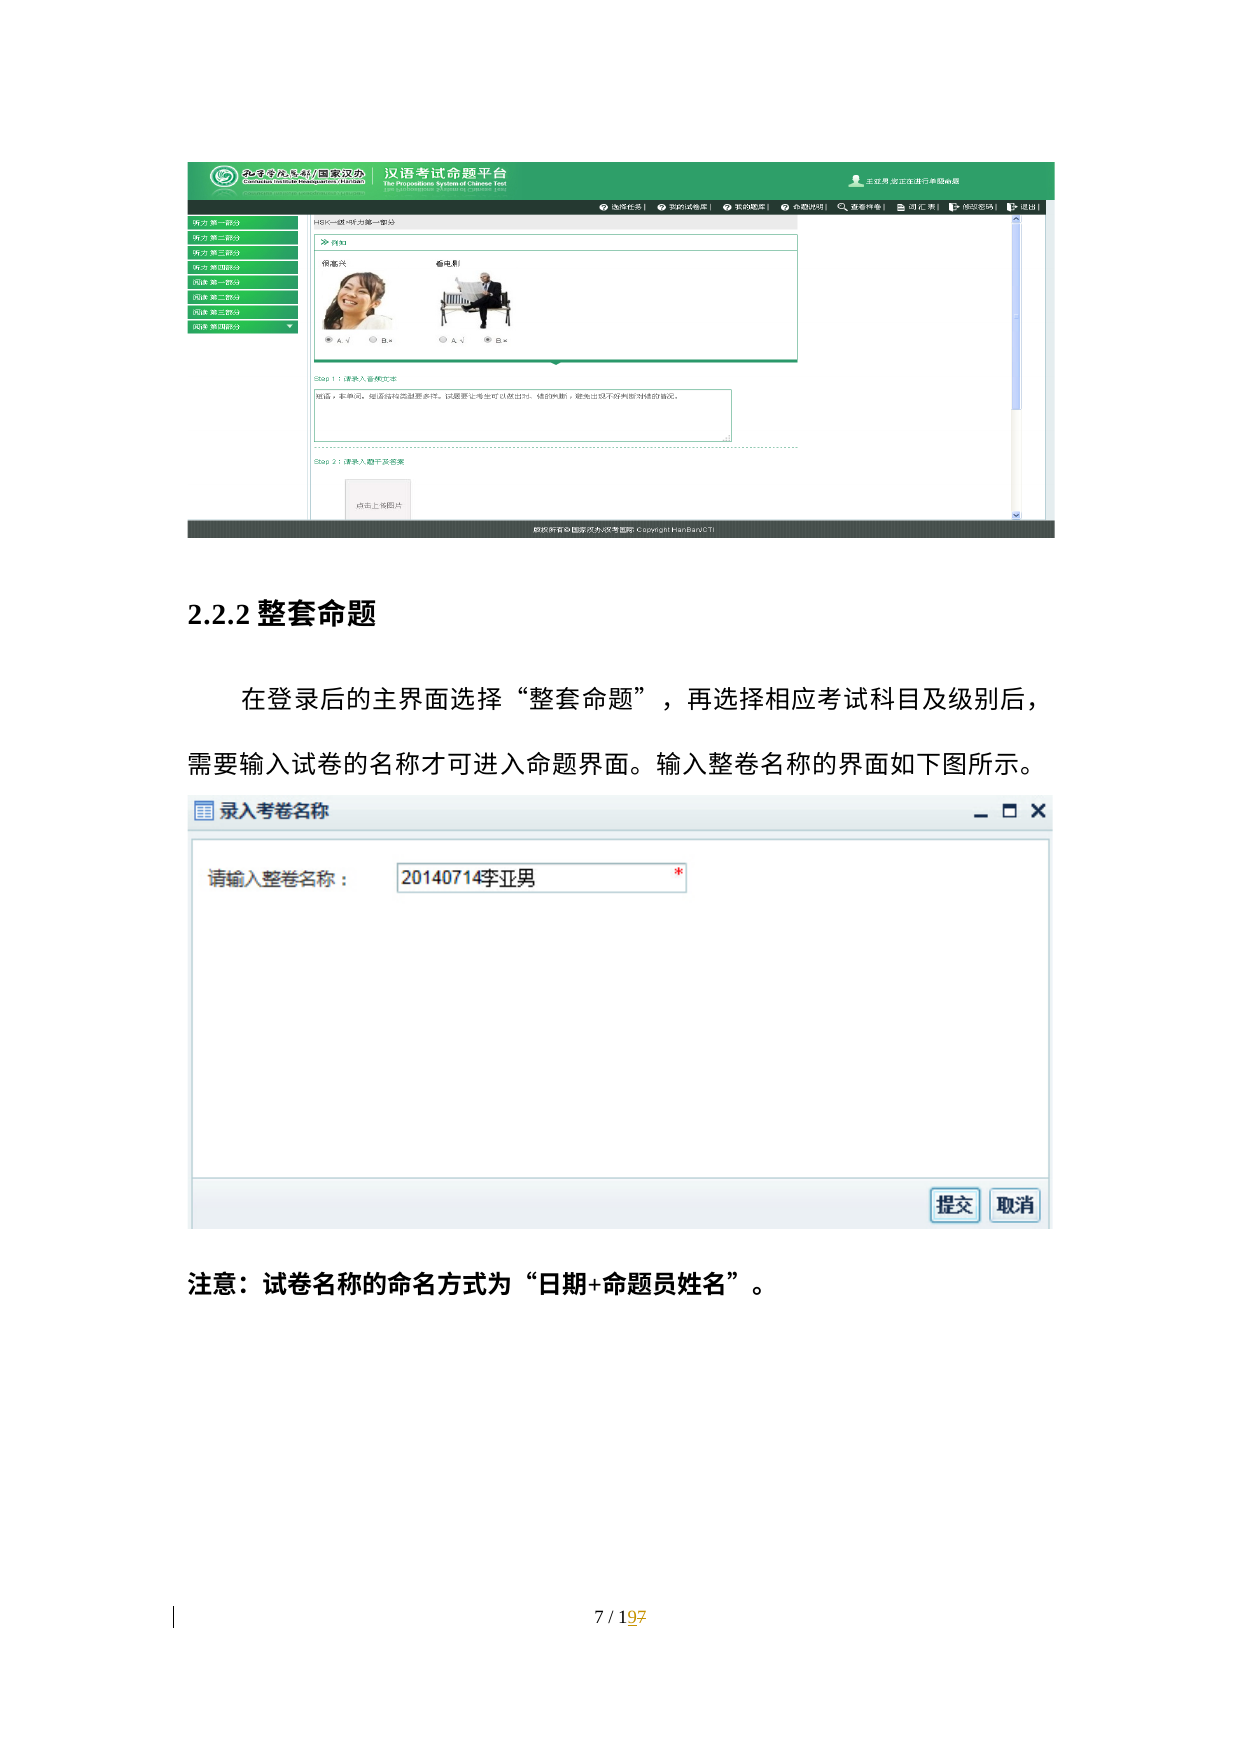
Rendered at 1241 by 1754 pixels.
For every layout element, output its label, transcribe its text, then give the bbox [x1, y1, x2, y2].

subtitle 2.2.2整套命题 [187, 579, 1053, 644]
picture [187, 795, 1053, 1229]
text 注意：试卷名称的命名方式为“日期+命题员姓名”。 [187, 1250, 1053, 1315]
picture [187, 162, 1055, 538]
text 在登录后的主界面选择“整套命题”，再选择相应考试科目及级别后，需要输入试卷的名称才可进入命题界面。输入整卷名称的界面如下图所示。 [187, 665, 1053, 795]
